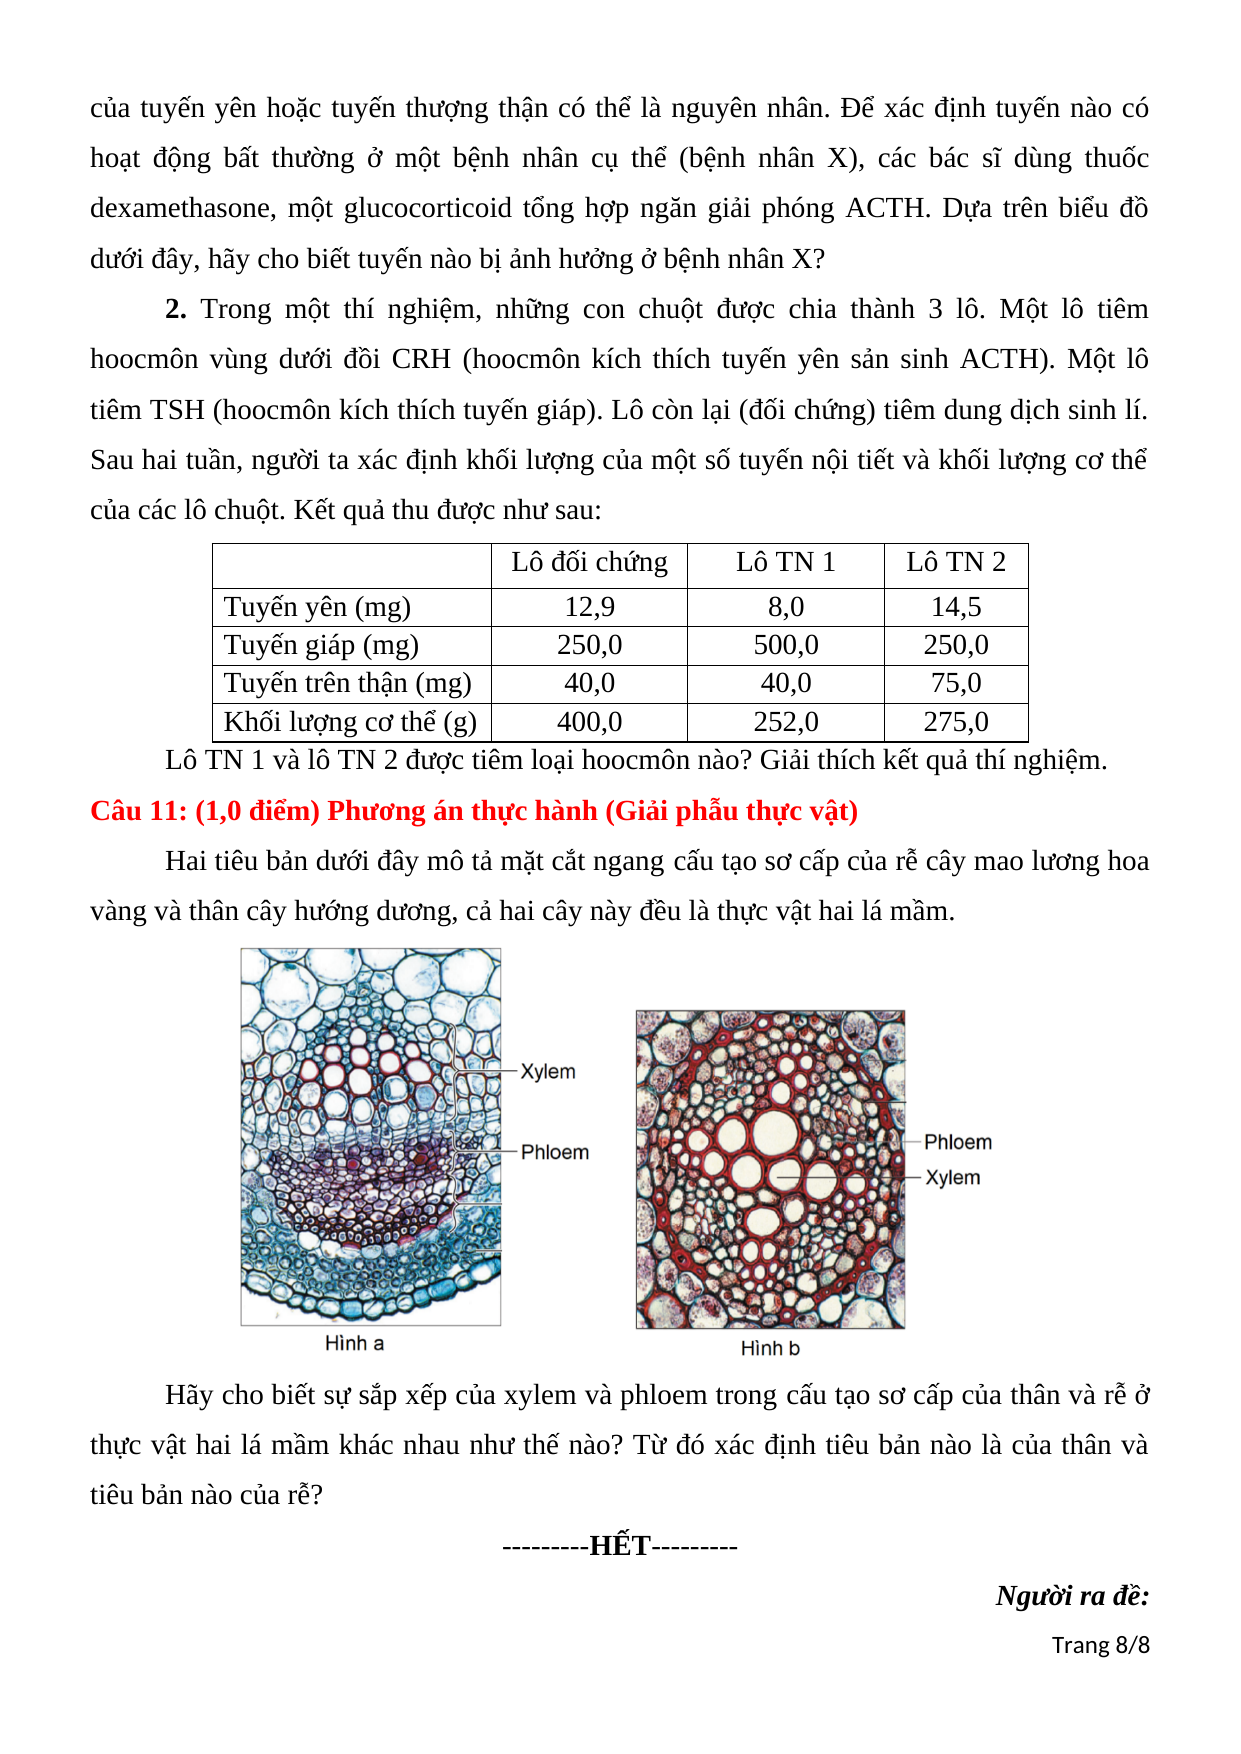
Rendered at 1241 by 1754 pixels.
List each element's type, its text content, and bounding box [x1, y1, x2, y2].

table_header Lô TN 1 [688, 544, 884, 588]
table_cell 75,0 [885, 666, 1028, 703]
text Câu 11: (1,0 điểm) Phương án thực hành (Giải phẫu thực vật) [90, 793, 1150, 826]
table_cell Tuyến yên (mg) [213, 589, 491, 626]
table_cell 400,0 [492, 704, 687, 741]
table_cell 252,0 [688, 704, 884, 741]
picture [237, 943, 1004, 1360]
text Người ra đề: [90, 1578, 1150, 1612]
table_cell Tuyến giáp (mg) [213, 627, 491, 664]
text ---------HẾT--------- [90, 1528, 1150, 1561]
table_header [213, 544, 491, 588]
table_cell 8,0 [688, 589, 884, 626]
text 2. Trong một thí nghiệm, những con chuột được chia thành 3 lô. Một lô tiêm hoocmôn vùng dưới đồi CRH (hoocmôn kích thích tuyến yên sản sinh ACTH). Một lô tiêm TSH (hoocmôn kích thích tuyến giáp). Lô còn lại (đối chứng) tiêm dung dịch sinh lí. Sau hai tuần, người ta xác định khối lượng của một số tuyến nội tiết và khối lượng cơ thể của các lô chuột. Kết quả thu được như sau: [90, 291, 1150, 526]
table_cell 275,0 [885, 704, 1028, 741]
text Hai tiêu bản dưới đây mô tả mặt cắt ngang cấu tạo sơ cấp của rễ cây mao lương hoa vàng và thân cây hướng dương, cả hai cây này đều là thực vật hai lá mầm. [90, 843, 1150, 927]
table_cell 250,0 [885, 627, 1028, 664]
table_header Lô TN 2 [885, 544, 1028, 588]
text Lô TN 1 và lô TN 2 được tiêm loại hoocmôn nào? Giải thích kết quả thí nghiệm. [90, 742, 1150, 776]
text Hãy cho biết sự sắp xếp của xylem và phloem trong cấu tạo sơ cấp của thân và rễ ở thực vật hai lá mầm khác nhau như thế nào? Từ đó xác định tiêu bản nào là của thân và tiêu bản nào của rễ? [90, 1377, 1150, 1511]
table_cell 40,0 [688, 666, 884, 703]
table_cell 40,0 [492, 666, 687, 703]
table_cell 500,0 [688, 627, 884, 664]
table_header Lô đối chứng [492, 544, 687, 588]
table_cell Khối lượng cơ thể (g) [213, 704, 491, 741]
table_cell Tuyến trên thận (mg) [213, 666, 491, 703]
table_cell 14,5 [885, 589, 1028, 626]
table_cell 12,9 [492, 589, 687, 626]
table_cell 250,0 [492, 627, 687, 664]
